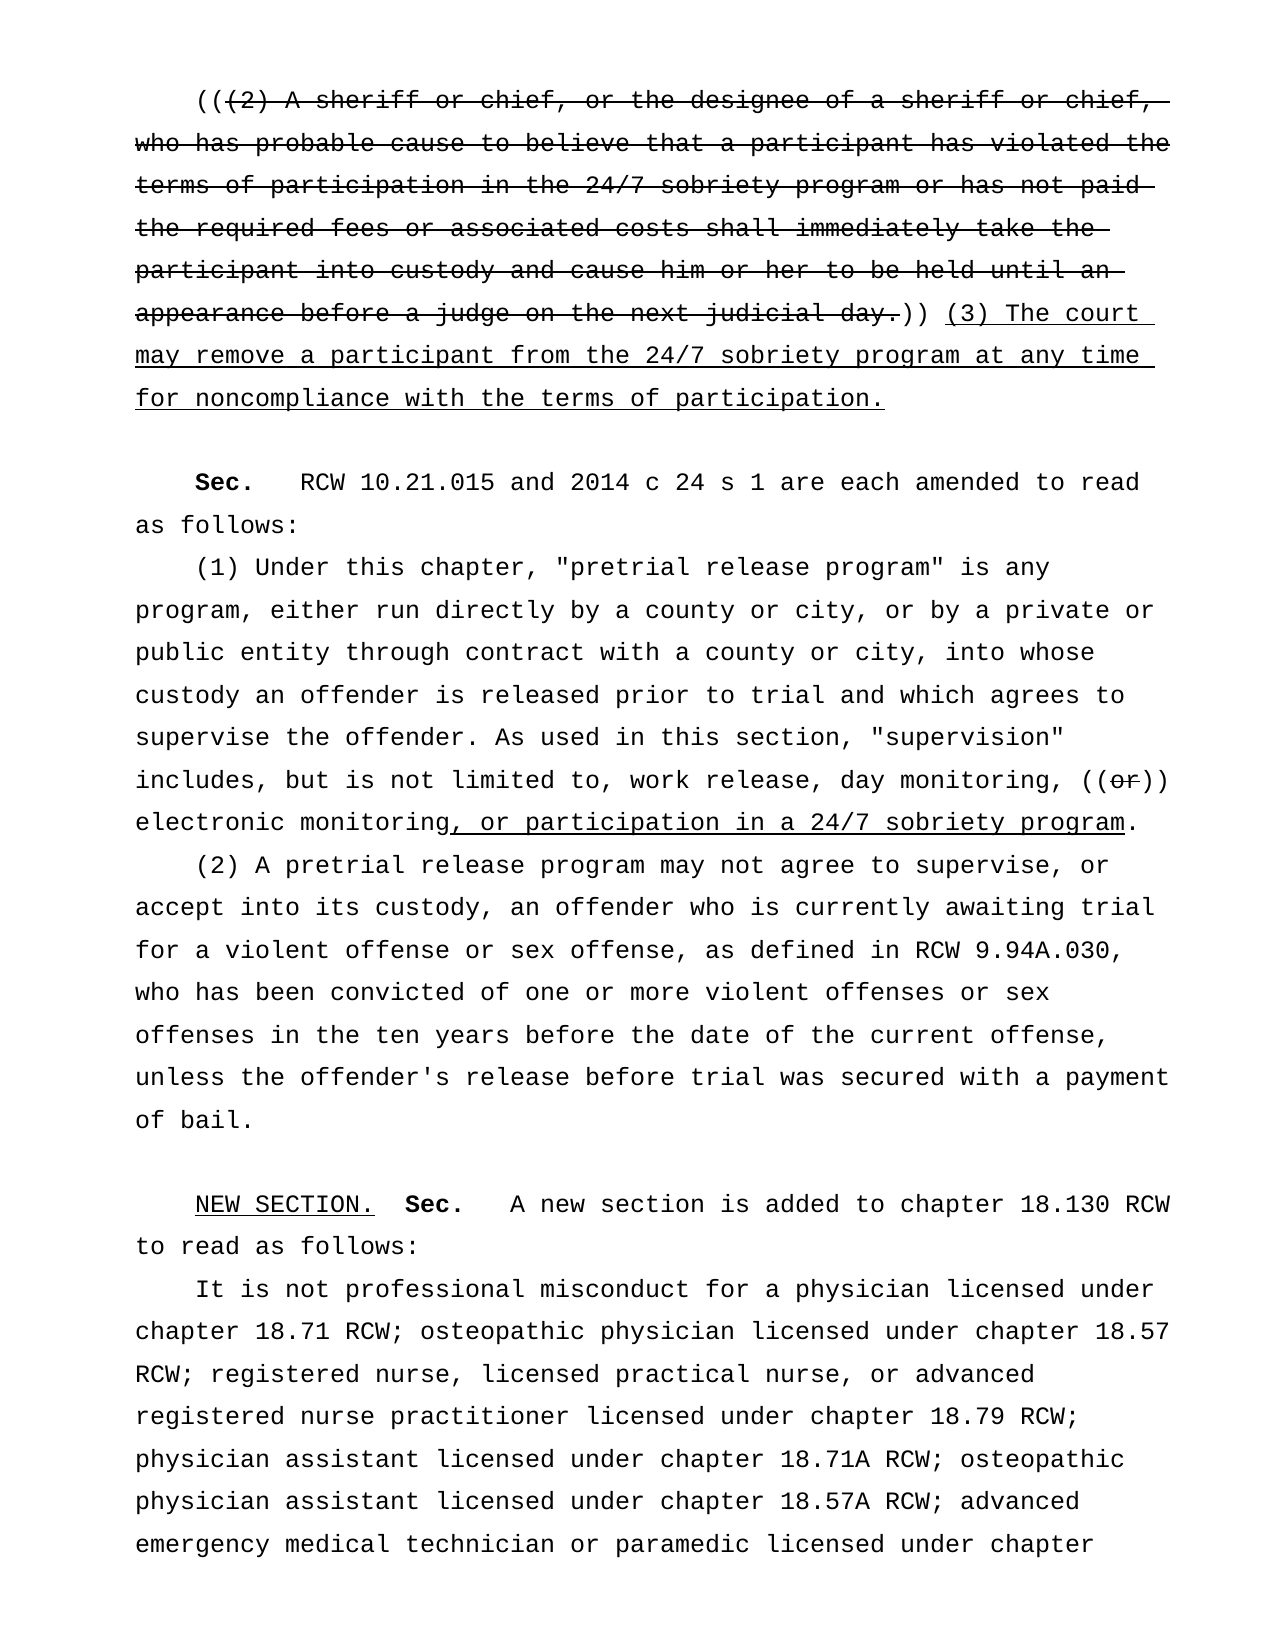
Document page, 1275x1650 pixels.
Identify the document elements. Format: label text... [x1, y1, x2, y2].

text NEW SECTION. Sec. A new section is added to chapter 18.130 RCW to read as follows: [135, 1178, 1170, 1263]
text Sec. RCW 10.21.015 and 2014 c 24 s 1 are each amended to read as follows: [135, 457, 1170, 542]
text (((2) A sheriff or chief, or the designee of a sheriff or chief, who has probable cause to believe that a participant has violated the terms of participation in the 24/7 sobriety program or has not paid the required fees or associated costs shall immediately take the participant into custody and cause him or her to be held until an appearance before a judge on the next judicial day.)) (3) The court may remove a participant from the 24/7 sobriety program at any time for noncompliance with the terms of participation. [135, 146, 1170, 415]
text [135, 1263, 1170, 1561]
text (1) Under this chapter, "pretrial release program" is any program, either run directly by a county or city, or by a private or public entity through contract with a county or city, into whose custody an offender is released prior to trial and which agrees to supervise the offender. As used in this section, "supervision" includes, but is not limited to, work release, day monitoring, ((or)) electronic monitoring, or participation in a 24/7 sobriety program. [135, 542, 1170, 839]
text (((2) A sheriff or chief, or the designee of a sheriff or chief, who has probable cause to believe that a participant has violated the terms of participation in the 24/7 sobriety program or has not paid the required fees or associated costs shall immediately take the participant into custody and cause him or her to be held until an appearance before a judge on the next judicial day.)) (3) The court may remove a participant from the 24/7 sobriety program at any time for noncompliance with the terms of participation. [135, 75, 1170, 144]
text (2) A pretrial release program may not agree to supervise, or accept into its custody, an offender who is currently awaiting trial for a violent offense or sex offense, as defined in RCW 9.94A.030, who has been convicted of one or more violent offenses or sex offenses in the ten years before the date of the current offense, unless the offender's release before trial was secured with a payment of bail. [135, 839, 1170, 1137]
